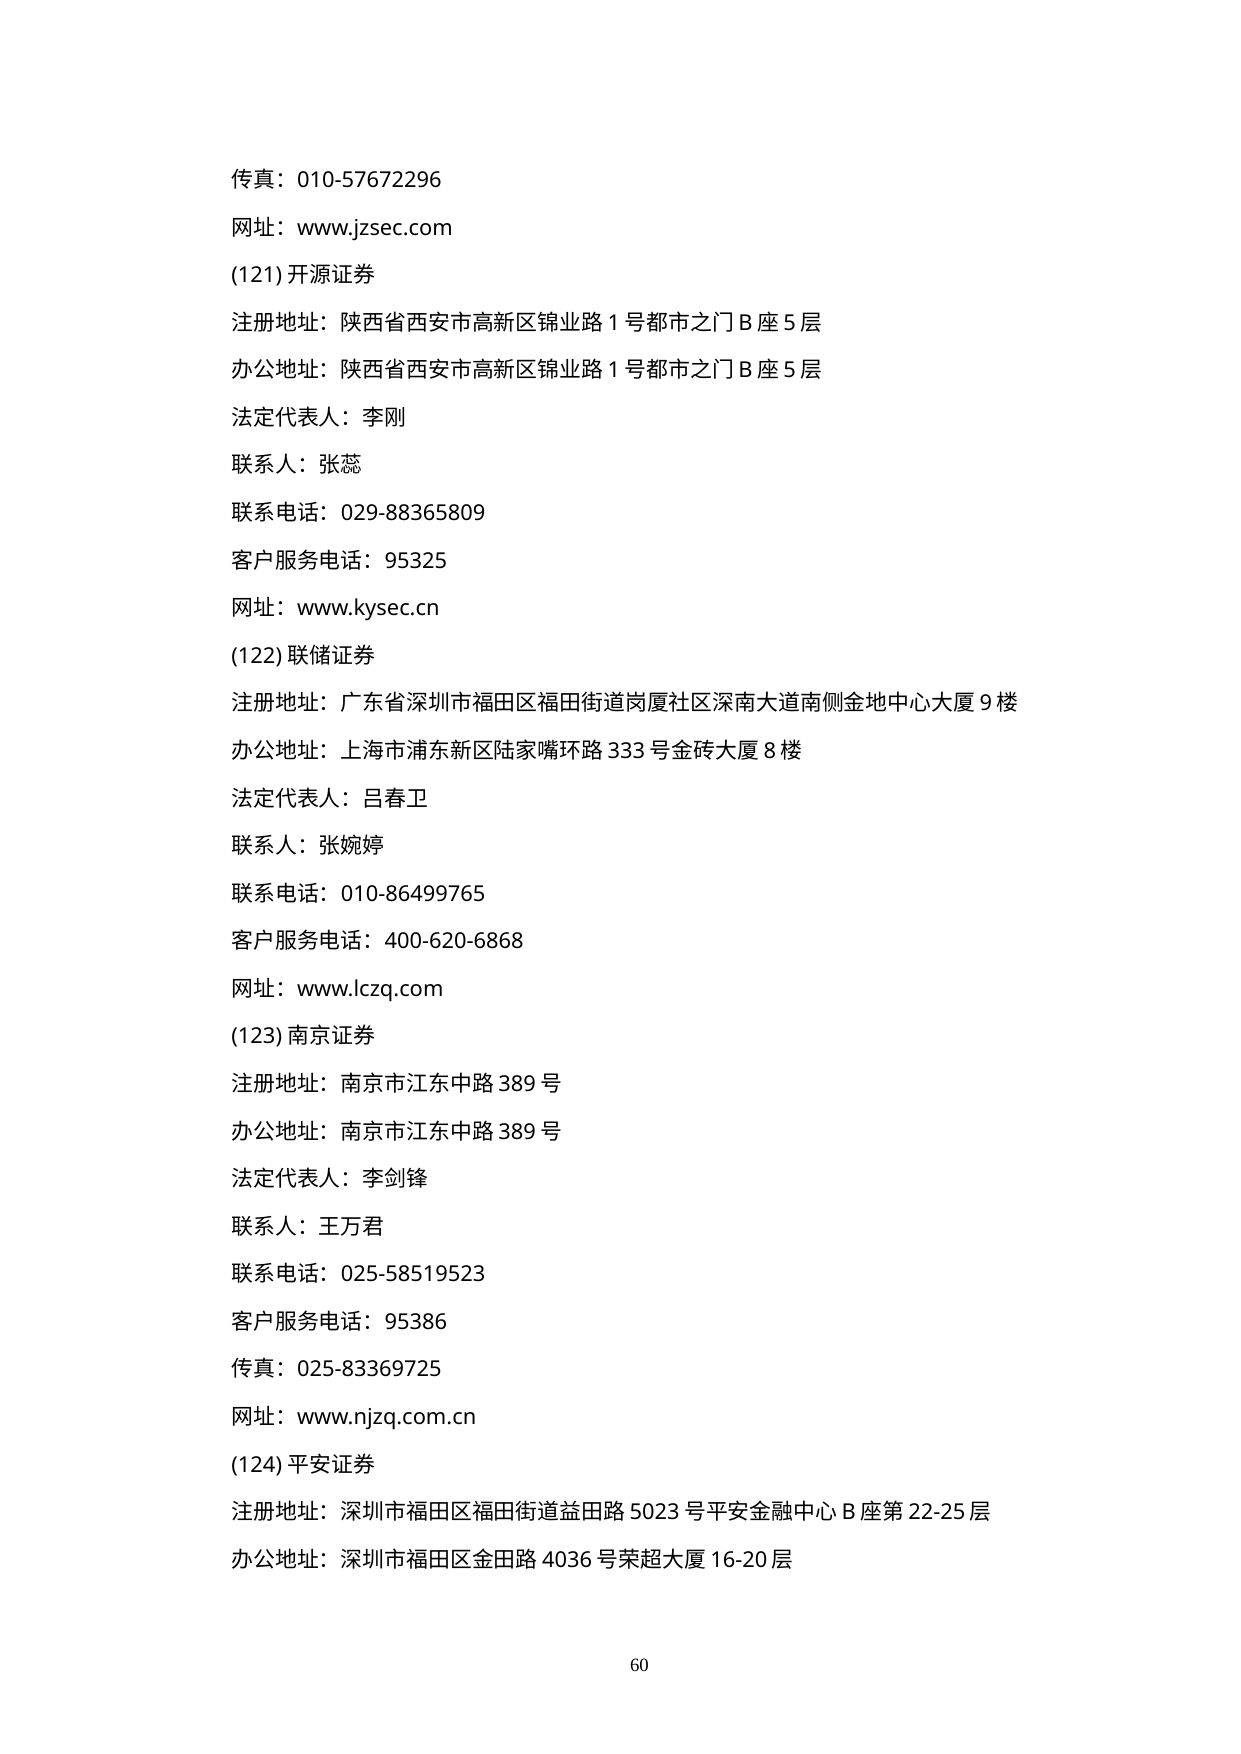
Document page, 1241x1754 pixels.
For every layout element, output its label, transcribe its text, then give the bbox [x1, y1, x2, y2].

text 网址：www.kysec.cn [187, 590, 1053, 622]
text 网址：www.lczq.com [187, 971, 1053, 1003]
text (123) 南京证券 [187, 1018, 1053, 1050]
text 办公地址：上海市浦东新区陆家嘴环路333号金砖大厦8楼 [187, 733, 1053, 765]
text 注册地址：陕西省西安市高新区锦业路1号都市之门B座5层 [187, 305, 1053, 337]
text (124) 平安证券 [187, 1447, 1053, 1478]
text 注册地址：广东省深圳市福田区福田街道岗厦社区深南大道南侧金地中心大厦9楼 [187, 685, 1053, 717]
text 法定代表人：李剑锋 [187, 1161, 1053, 1193]
text 传真：010-57672296 [187, 162, 1053, 194]
text 客户服务电话：95325 [187, 543, 1053, 574]
text 客户服务电话：95386 [187, 1304, 1053, 1336]
text 联系电话：025-58519523 [187, 1256, 1053, 1288]
text 网址：www.njzq.com.cn [187, 1399, 1053, 1431]
text 法定代表人：李刚 [187, 400, 1053, 432]
text 联系电话：029-88365809 [187, 495, 1053, 527]
text (121) 开源证券 [187, 257, 1053, 289]
text 法定代表人：吕春卫 [187, 781, 1053, 812]
text 传真：025-83369725 [187, 1351, 1053, 1383]
text 客户服务电话：400-620-6868 [187, 923, 1053, 955]
text 注册地址：南京市江东中路389号 [187, 1066, 1053, 1098]
text 办公地址：深圳市福田区金田路4036号荣超大厦16-20层 [187, 1542, 1053, 1574]
text 联系电话：010-86499765 [187, 876, 1053, 907]
text 联系人：张蕊 [187, 447, 1053, 479]
text 联系人：王万君 [187, 1209, 1053, 1240]
text (122) 联储证券 [187, 638, 1053, 669]
text 网址：www.jzsec.com [187, 209, 1053, 241]
text 办公地址：南京市江东中路389号 [187, 1114, 1053, 1145]
text 注册地址：深圳市福田区福田街道益田路5023号平安金融中心B座第22-25层 [187, 1494, 1053, 1526]
text 联系人：张婉婷 [187, 828, 1053, 860]
text 办公地址：陕西省西安市高新区锦业路1号都市之门B座5层 [187, 352, 1053, 384]
